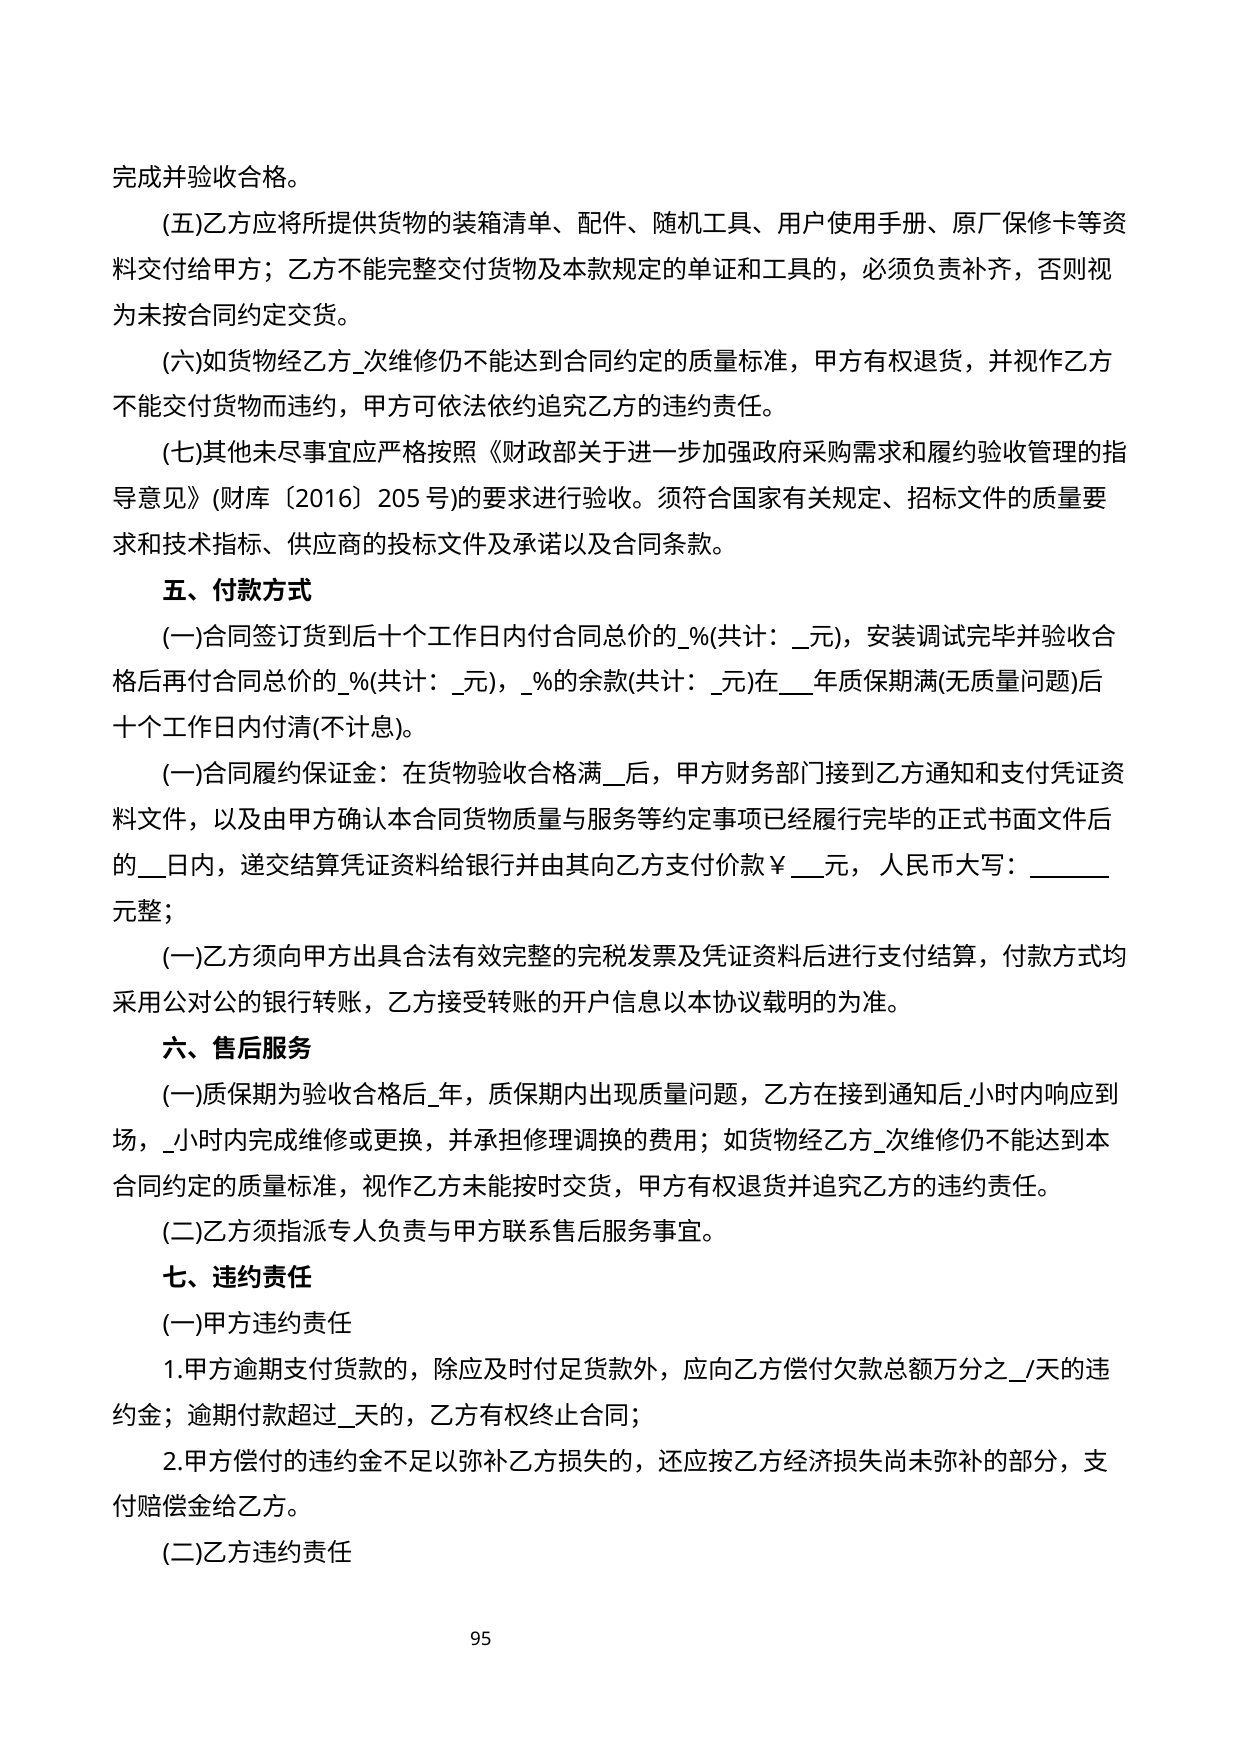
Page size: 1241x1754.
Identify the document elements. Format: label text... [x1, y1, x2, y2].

list 质保期为验收合格后 年，质保期内出现质量问题，乙方在接到通知后 小时内响应到场， 小时内完成维修或更换，并承担修理调换的费用；如货物经乙方 次维修仍不能达到本合同约定的质量标准，视作乙方未能按时交货，甲方有权退货并追究乙方的违约责任。 [112, 1067, 1128, 1204]
list 售后服务 [112, 1021, 1128, 1067]
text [112, 150, 1128, 196]
list 违约责任 [112, 1250, 1128, 1296]
text 甲方偿付的违约金不足以弥补乙方损失的，还应按乙方经济损失尚未弥补的部分，支付赔偿金给乙方。 [112, 1433, 1128, 1525]
list 付款方式 [112, 562, 1128, 608]
text 如货物经乙方 次维修仍不能达到合同约定的质量标准，甲方有权退货，并视作乙方不能交付货物而违约，甲方可依法依约追究乙方的违约责任。 [112, 333, 1128, 425]
list 乙方须指派专人负责与甲方联系售后服务事宜。 [112, 1204, 1128, 1250]
list 甲方违约责任 [112, 1296, 1128, 1342]
text 乙方应将所提供货物的装箱清单、配件、随机工具、用户使用手册、原厂保修卡等资料交付给甲方；乙方不能完整交付货物及本款规定的单证和工具的，必须负责补齐，否则视为未按合同约定交货。 [112, 196, 1128, 333]
list 合同履约保证金：在货物验收合格满 后，甲方财务部门接到乙方通知和支付凭证资料文件，以及由甲方确认本合同货物质量与服务等约定事项已经履行完毕的正式书面文件后的 日内，递交结算凭证资料给银行并由其向乙方支付价款￥ 元， 人民币大写： 元整； [112, 746, 1128, 929]
list 合同签订货到后十个工作日内付合同总价的 %(共计： 元)，安装调试完毕并验收合格后再付合同总价的 %(共计： 元)， %的余款(共计： 元)在 年质保期满(无质量问题)后十个工作日内付清(不计息)。 [112, 608, 1128, 746]
text 乙方违约责任 [112, 1525, 1128, 1571]
text 甲方逾期支付货款的，除应及时付足货款外，应向乙方偿付欠款总额万分之 /天的违约金；逾期付款超过 天的，乙方有权终止合同； [112, 1342, 1128, 1433]
list 乙方须向甲方出具合法有效完整的完税发票及凭证资料后进行支付结算，付款方式均采用公对公的银行转账，乙方接受转账的开户信息以本协议载明的为准。 [112, 929, 1128, 1021]
text 其他未尽事宜应严格按照《财政部关于进一步加强政府采购需求和履约验收管理的指导意见》(财库〔2016〕205号)的要求进行验收。须符合国家有关规定、招标文件的质量要求和技术指标、供应商的投标文件及承诺以及合同条款。 [112, 425, 1128, 562]
